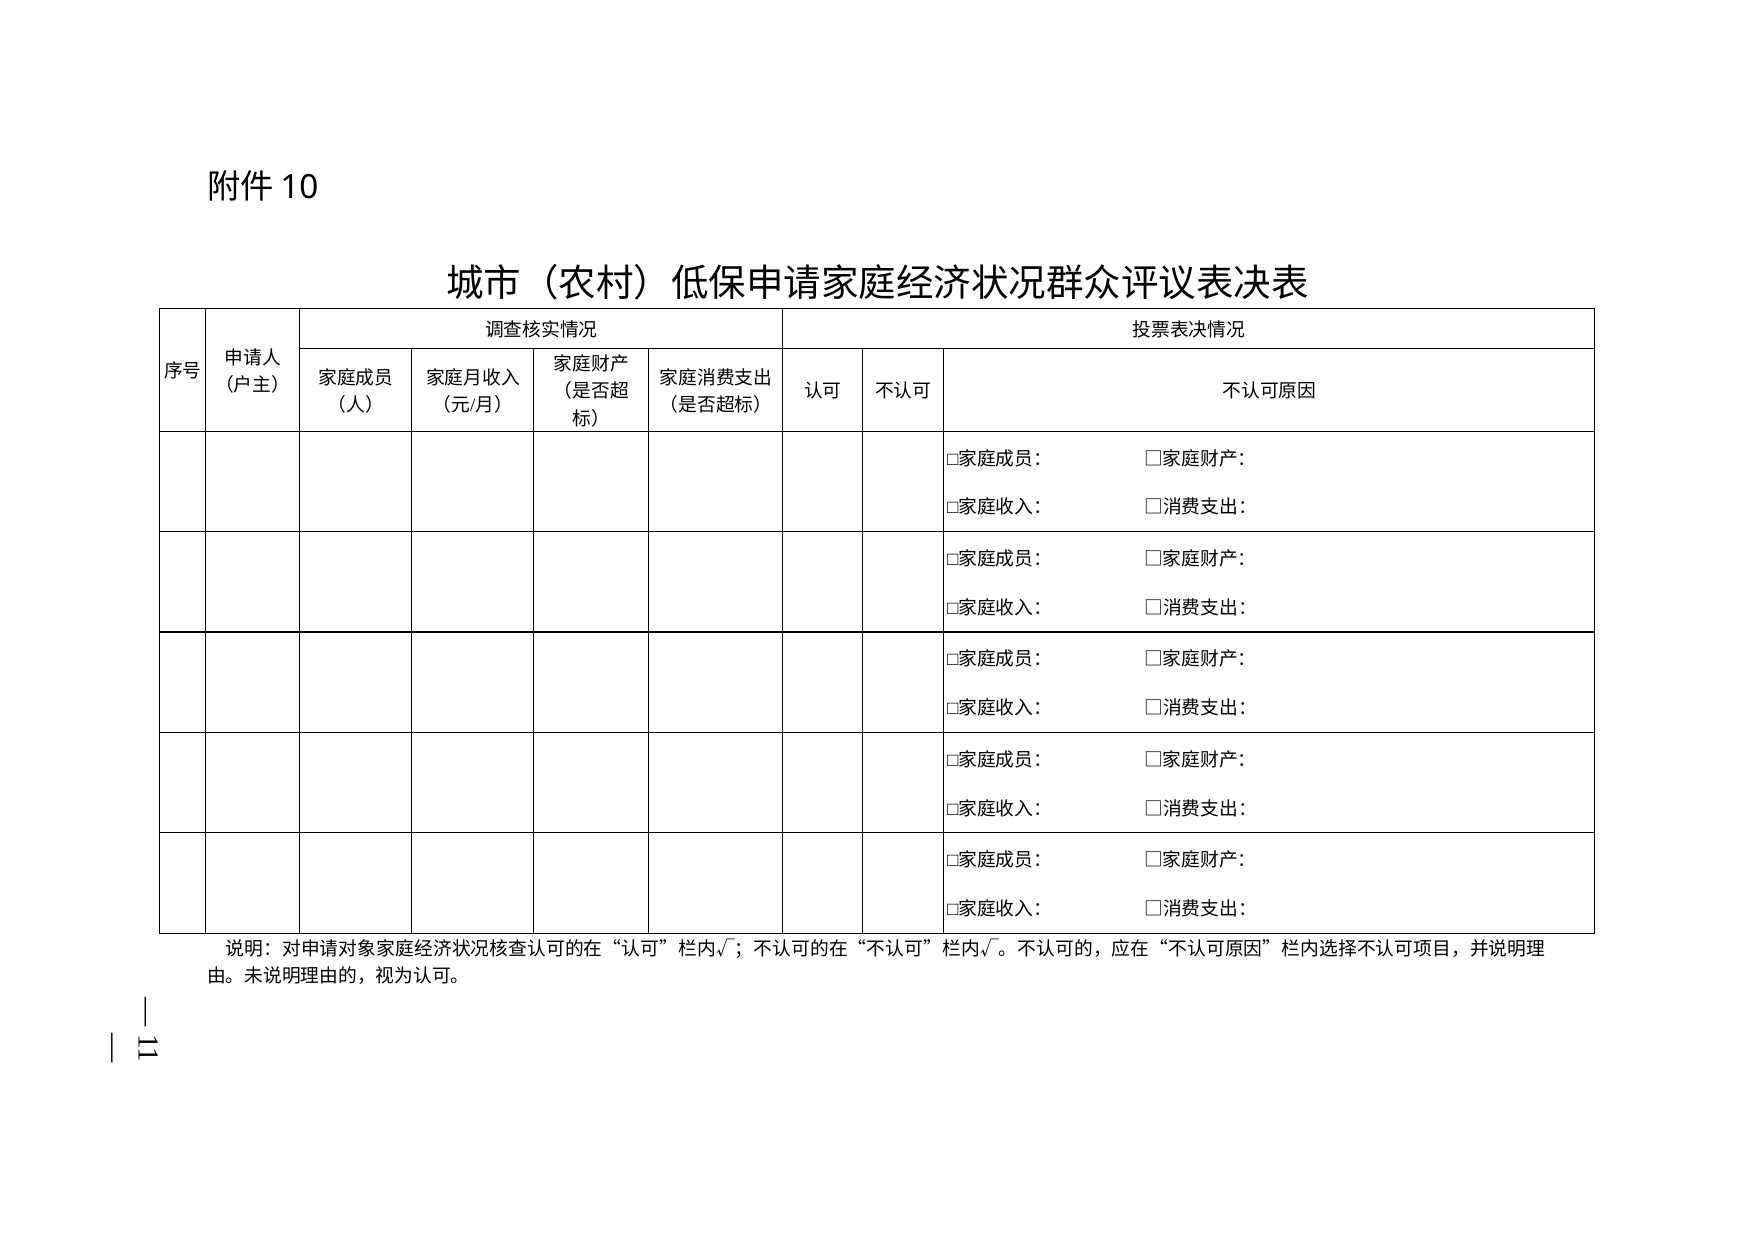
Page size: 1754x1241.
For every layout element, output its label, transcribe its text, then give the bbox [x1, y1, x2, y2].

table_cell [206, 733, 299, 832]
table_cell □家庭成员： □家庭财产： □家庭收入： □消费支出： [944, 633, 1594, 732]
table_cell □家庭成员： □家庭财产： □家庭收入： □消费支出： [944, 532, 1594, 631]
table_cell 家庭月收入（元/月） [412, 349, 533, 431]
table_cell [649, 432, 782, 531]
table_cell [160, 633, 205, 732]
table_cell [534, 432, 648, 531]
table_cell [863, 532, 943, 631]
table_cell [412, 432, 533, 531]
table_cell 不认可 [863, 349, 943, 431]
table_cell [863, 633, 943, 732]
table_cell 不认可原因 [944, 349, 1594, 431]
text 城市（农村）低保申请家庭经济状况群众评议表决表 [207, 253, 1547, 308]
table_header 调查核实情况 [300, 309, 782, 348]
table_cell [160, 733, 205, 832]
table_cell [863, 833, 943, 933]
table_cell [649, 532, 782, 631]
table_cell 家庭成员（人） [300, 349, 411, 431]
table_cell [300, 532, 411, 631]
table_cell [300, 733, 411, 832]
table_cell [160, 432, 205, 531]
table_cell [534, 833, 648, 933]
table_cell [649, 733, 782, 832]
table_cell [534, 532, 648, 631]
text 附件10 [207, 159, 1547, 208]
table_cell [783, 432, 862, 531]
table_cell [649, 633, 782, 732]
table_cell [783, 633, 862, 732]
text 说明：对申请对象家庭经济状况核查认可的在“认可”栏内√；不认可的在“不认可”栏内√。不认可的，应在“不认可原因”栏内选择不认可项目，并说明理由。未说明理由的，视为认可。 [207, 934, 1547, 988]
table_cell [863, 733, 943, 832]
table_cell [783, 532, 862, 631]
table_cell 家庭消费支出（是否超标） [649, 349, 782, 431]
table_cell [412, 532, 533, 631]
table_cell □家庭成员： □家庭财产： □家庭收入： □消费支出： [944, 432, 1594, 531]
table_cell [412, 833, 533, 933]
table_cell [160, 532, 205, 631]
table_cell [412, 633, 533, 732]
table_cell □家庭成员： □家庭财产： □家庭收入： □消费支出： [944, 733, 1594, 832]
table_cell [206, 633, 299, 732]
table_cell [160, 833, 205, 933]
table_cell 认可 [783, 349, 862, 431]
table_cell [783, 733, 862, 832]
table_cell [649, 833, 782, 933]
table_cell [534, 733, 648, 832]
table_cell [300, 633, 411, 732]
table_header 序号 [160, 309, 205, 431]
table_header 投票表决情况 [783, 309, 1594, 348]
table_cell [206, 532, 299, 631]
table_cell [783, 833, 862, 933]
table_cell [206, 833, 299, 933]
table_cell 家庭财产 （是否超标） [534, 349, 648, 431]
table_cell [300, 833, 411, 933]
table_header 申请人 （户主） [206, 309, 299, 431]
table_cell [206, 432, 299, 531]
table_cell [534, 633, 648, 732]
table_cell [300, 432, 411, 531]
table_cell □家庭成员： □家庭财产： □家庭收入： □消费支出： [944, 833, 1594, 933]
table_cell [412, 733, 533, 832]
table_cell [863, 432, 943, 531]
